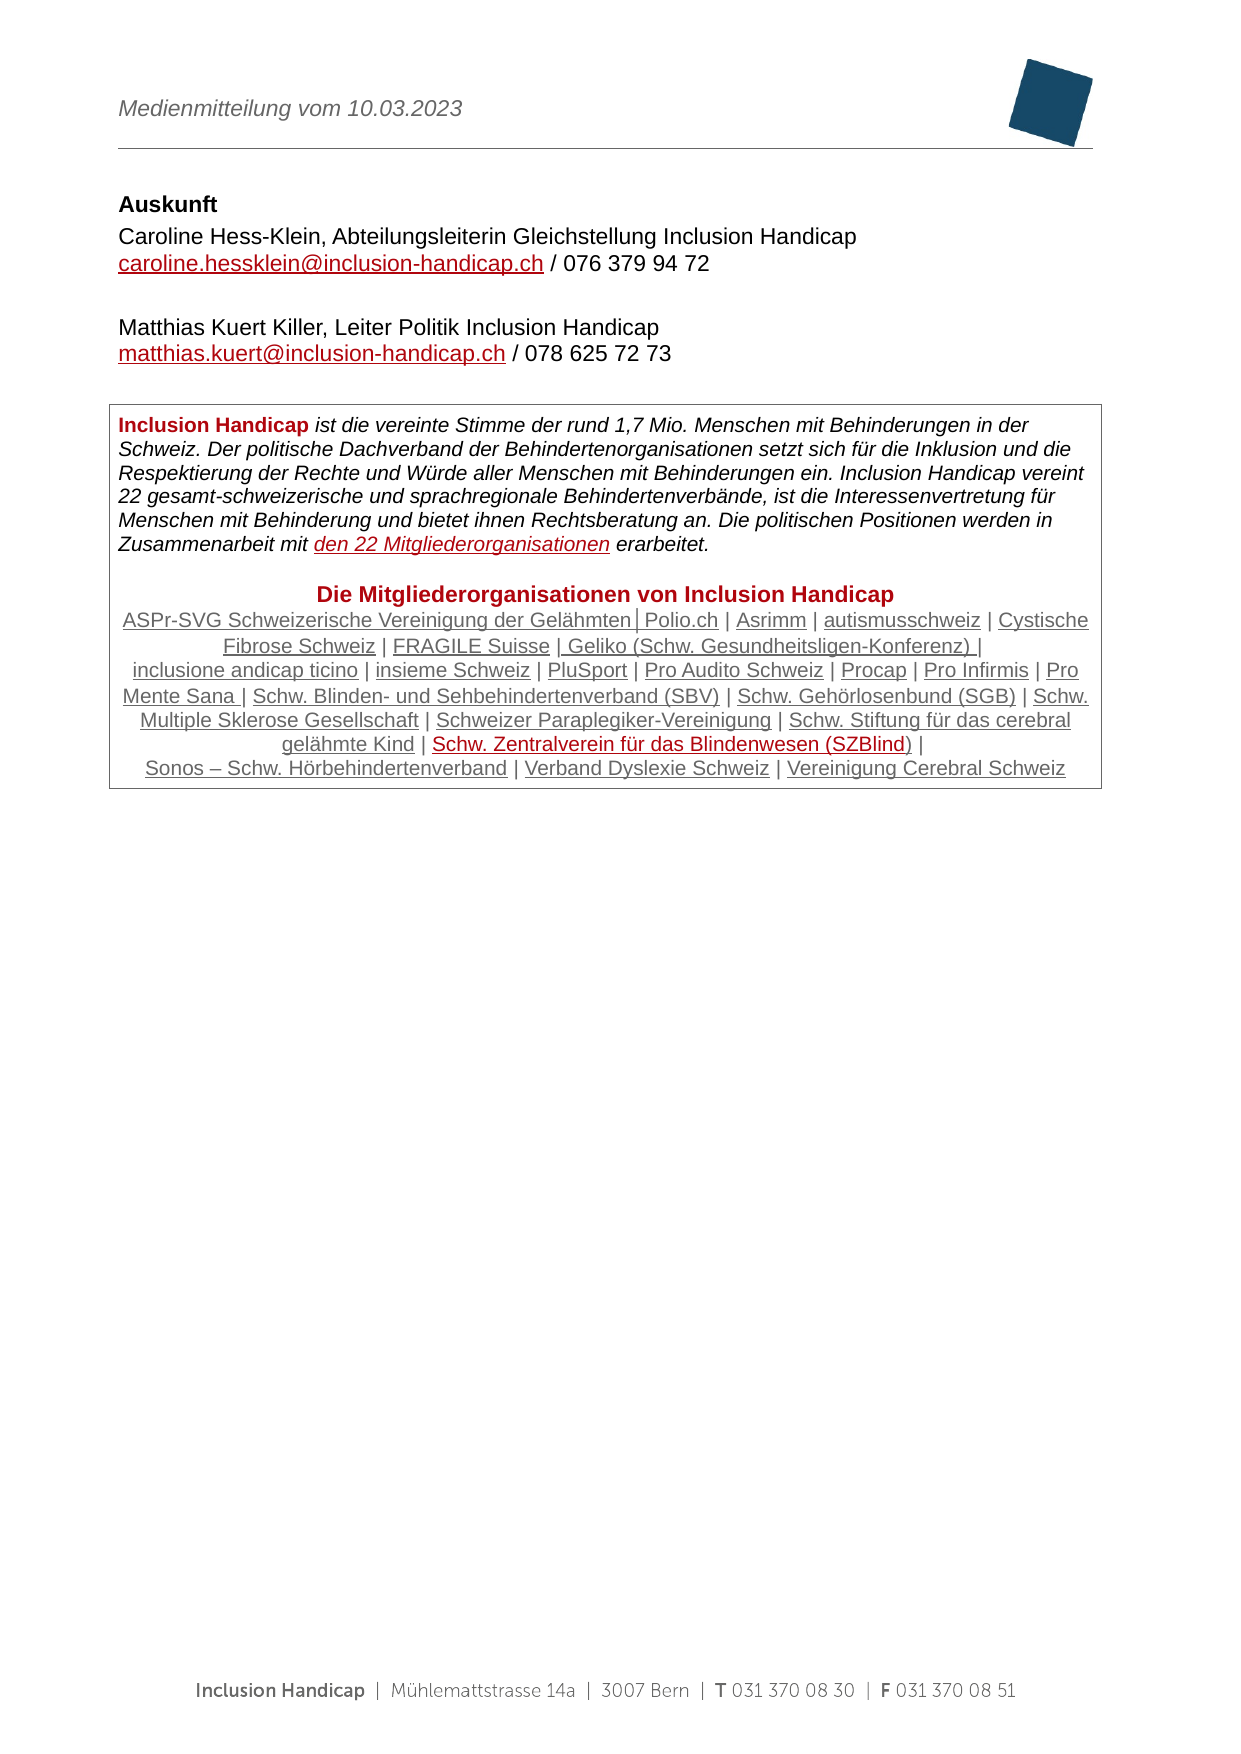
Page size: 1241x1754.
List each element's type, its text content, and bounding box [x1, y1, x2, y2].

text Matthias Kuert Killer, Leiter Politik Inclusion Handicap matthias.kuert@inclusion-handicap.ch / 078 625 72 73 [118, 313, 1093, 366]
subtitle Die Mitgliederorganisationen von Inclusion Handicap [110, 572, 1101, 599]
picture [195, 1680, 1016, 1701]
picture [1008, 59, 1093, 147]
subtitle Auskunft [118, 191, 1093, 217]
text ASPr-SVG Schweizerische Vereinigung der Gelähmten│Polio.ch | Asrimm | autismusschweiz | Cystische Fibrose Schweiz | FRAGILE Suisse | Geliko (Schw. Gesundheitsligen-Konferenz) | inclusione andicap ticino | insieme Schweiz | PluSport | Pro Audito Schweiz | Procap | Pro Infirmis | Pro Mente Sana | Schw. Blinden- und Sehbehindertenverband (SBV) | Schw. Gehörlosenbund (SGB) | Schw. Multiple Sklerose Gesellschaft | Schweizer Paraplegiker-Vereinigung | Schw. Stiftung für das cerebral gelähmte Kind | Schw. Zentralverein für das Blindenwesen (SZBlind) | Sonos – Schw. Hörbehindertenverband | Verband Dyslexie Schweiz | Vereinigung Cerebral Schweiz [110, 599, 1101, 788]
text Caroline Hess-Klein, Abteilungsleiterin Gleichstellung Inclusion Handicap caroline.hessklein@inclusion-handicap.ch / 076 379 94 72 [118, 223, 1093, 276]
text Inclusion Handicap ist die vereinte Stimme der rund 1,7 Mio. Menschen mit Behinderungen in der Schweiz. Der politische Dachverband der Behindertenorganisationen setzt sich für die Inklusion und die Respektierung der Rechte und Würde aller Menschen mit Behinderungen ein. Inclusion Handicap vereint 22 gesamt-schweizerische und sprachregionale Behindertenverbände, ist die Interessenvertretung für Menschen mit Behinderung und bietet ihnen Rechtsberatung an. Die politischen Positionen werden in Zusammenarbeit mit den 22 Mitgliederorganisationen erarbeitet. [110, 405, 1101, 556]
